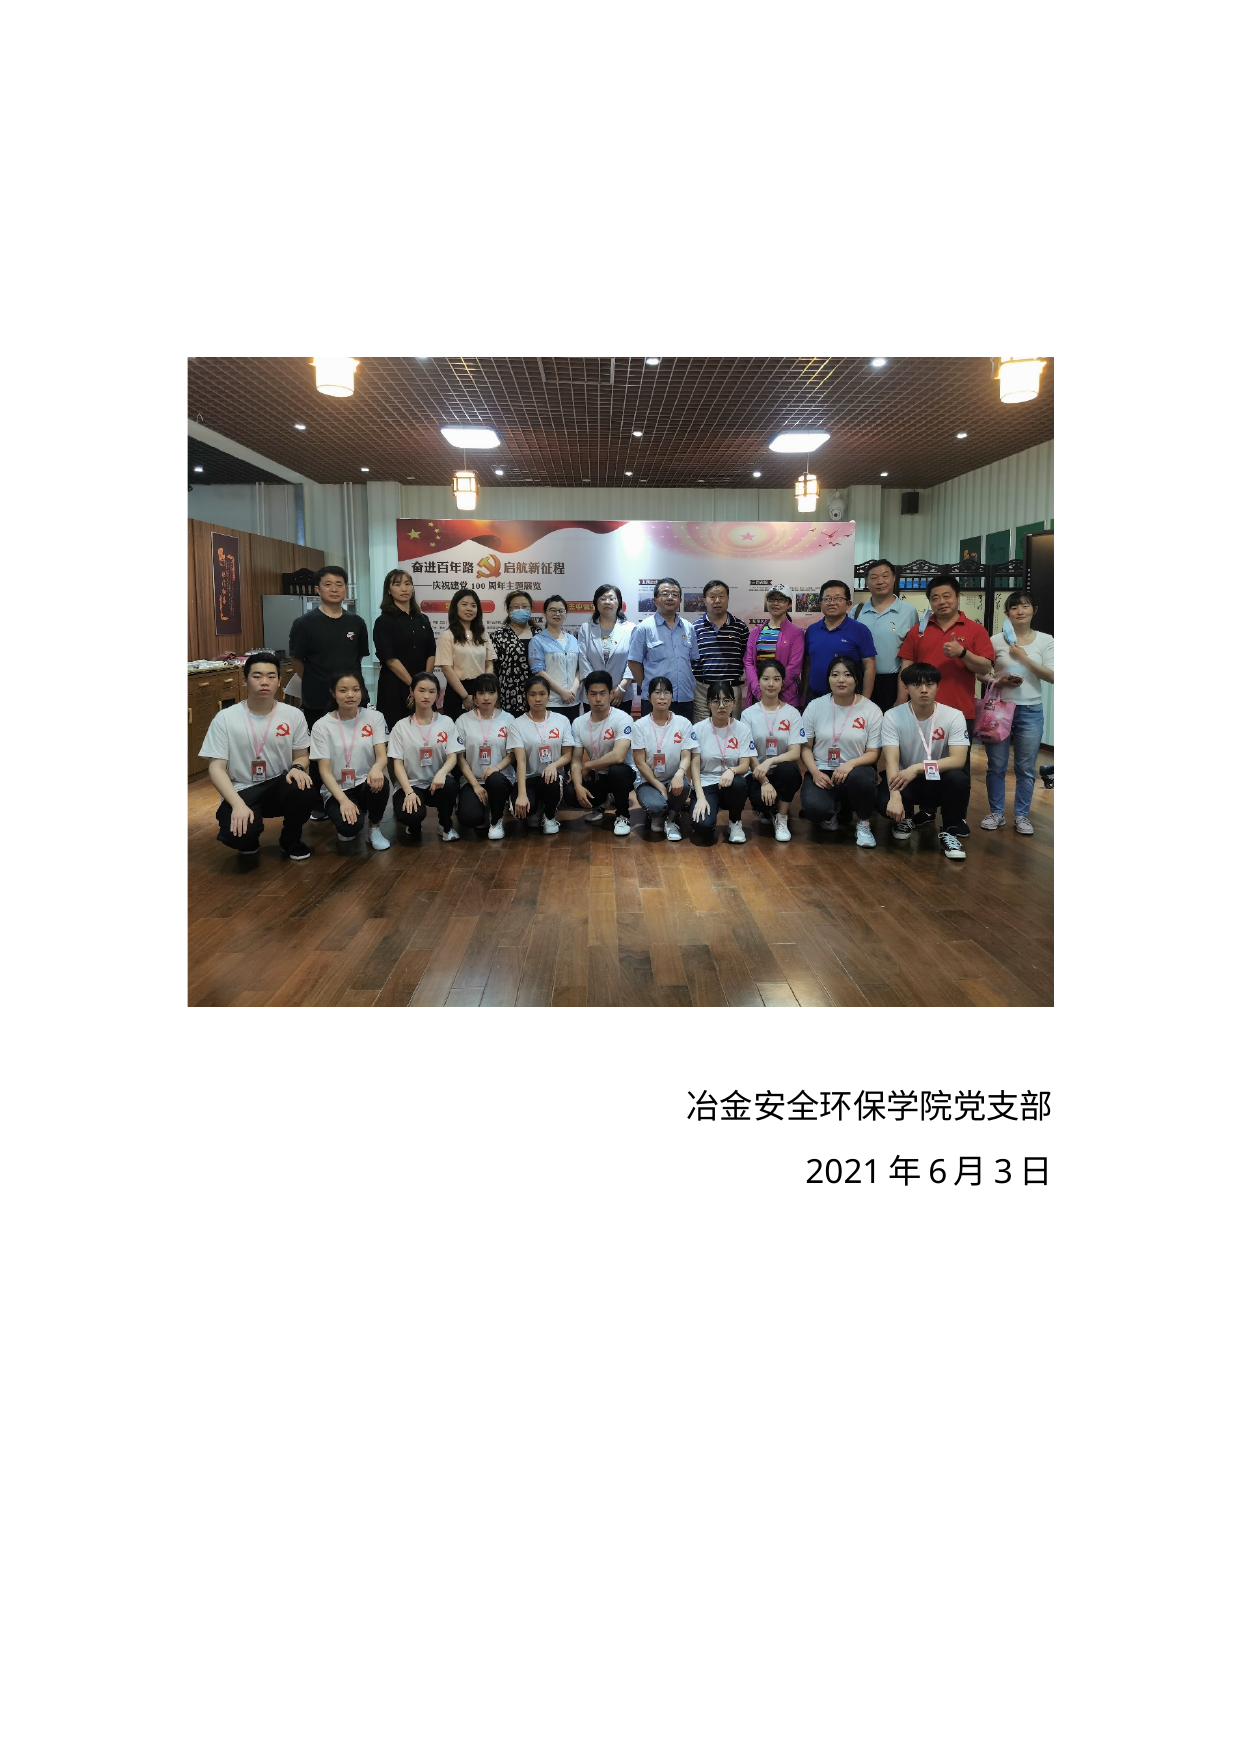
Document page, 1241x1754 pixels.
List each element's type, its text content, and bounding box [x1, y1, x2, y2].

text 2021年6月3日 [187, 1137, 1053, 1202]
picture [187, 357, 1054, 1007]
text 冶金安全环保学院党支部 [187, 1072, 1053, 1137]
